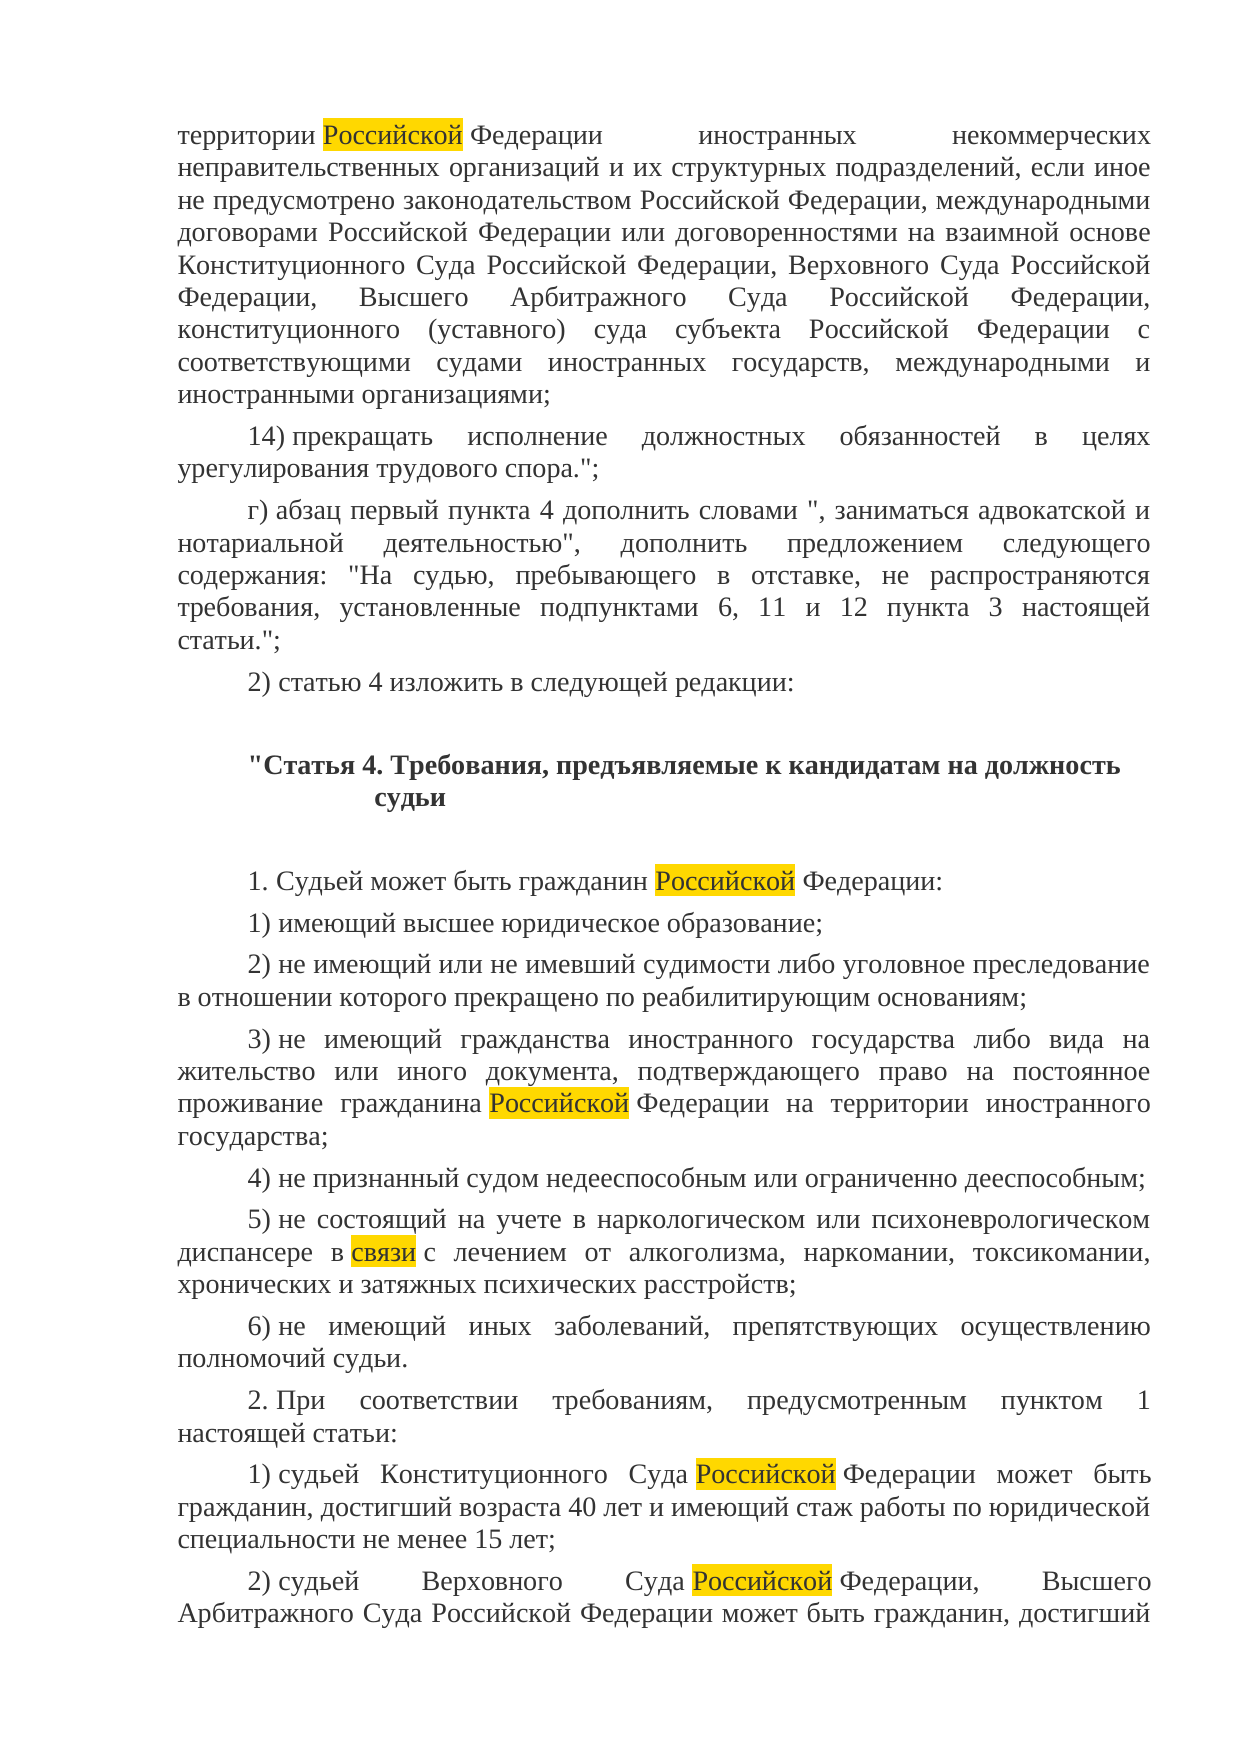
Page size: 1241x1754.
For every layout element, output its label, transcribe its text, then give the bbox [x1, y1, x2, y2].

text 6) не имеющий иных заболеваний, препятствующих осуществлению полномочий судьи. [177, 1309, 1152, 1374]
text 5) не состоящий на учете в наркологическом или психоневрологическом диспансере в связи с лечением от алкоголизма, наркомании, токсикомании, хронических и затяжных психических расстройств; [177, 1202, 1152, 1300]
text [177, 1564, 1152, 1629]
text 1) имеющий высшее юридическое образование; [177, 906, 1152, 938]
text 2. При соответствии требованиям, предусмотренным пунктом 1 настоящей статьи: [177, 1383, 1152, 1448]
text 2) не имеющий или не имевший судимости либо уголовное преследование в отношении которого прекращено по реабилитирующим основаниям; [177, 948, 1152, 1012]
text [177, 118, 1152, 410]
text 1. Судьей может быть гражданин Российской Федерации: [177, 864, 655, 896]
text 1. Судьей может быть гражданин Российской Федерации: [795, 864, 1152, 896]
text г) абзац первый пункта 4 дополнить словами ", заниматься адвокатской и нотариальной деятельностью", дополнить предложением следующего содержания: "На судью, пребывающего в отставке, не распространяются требования, установленные подпунктами 6, 11 и 12 пункта 3 настоящей статьи."; [177, 493, 1152, 655]
text 1) судьей Конституционного Суда Российской Федерации может быть гражданин, достигший возраста 40 лет и имеющий стаж работы по юридической специальности не менее 15 лет; [177, 1457, 1152, 1554]
text 2) статью 4 изложить в следующей редакции: [177, 664, 1152, 697]
text 14) прекращать исполнение должностных обязанностей в целях урегулирования трудового спора."; [177, 419, 1152, 484]
text "Статья 4. Требования, предъявляемые к кандидатам на должность судьи [247, 748, 1152, 813]
text 3) не имеющий гражданства иностранного государства либо вида на жительство или иного документа, подтверждающего право на постоянное проживание гражданина Российской Федерации на территории иностранного государства; [177, 1022, 1152, 1151]
text 4) не признанный судом недееспособным или ограниченно дееспособным; [177, 1161, 1152, 1193]
